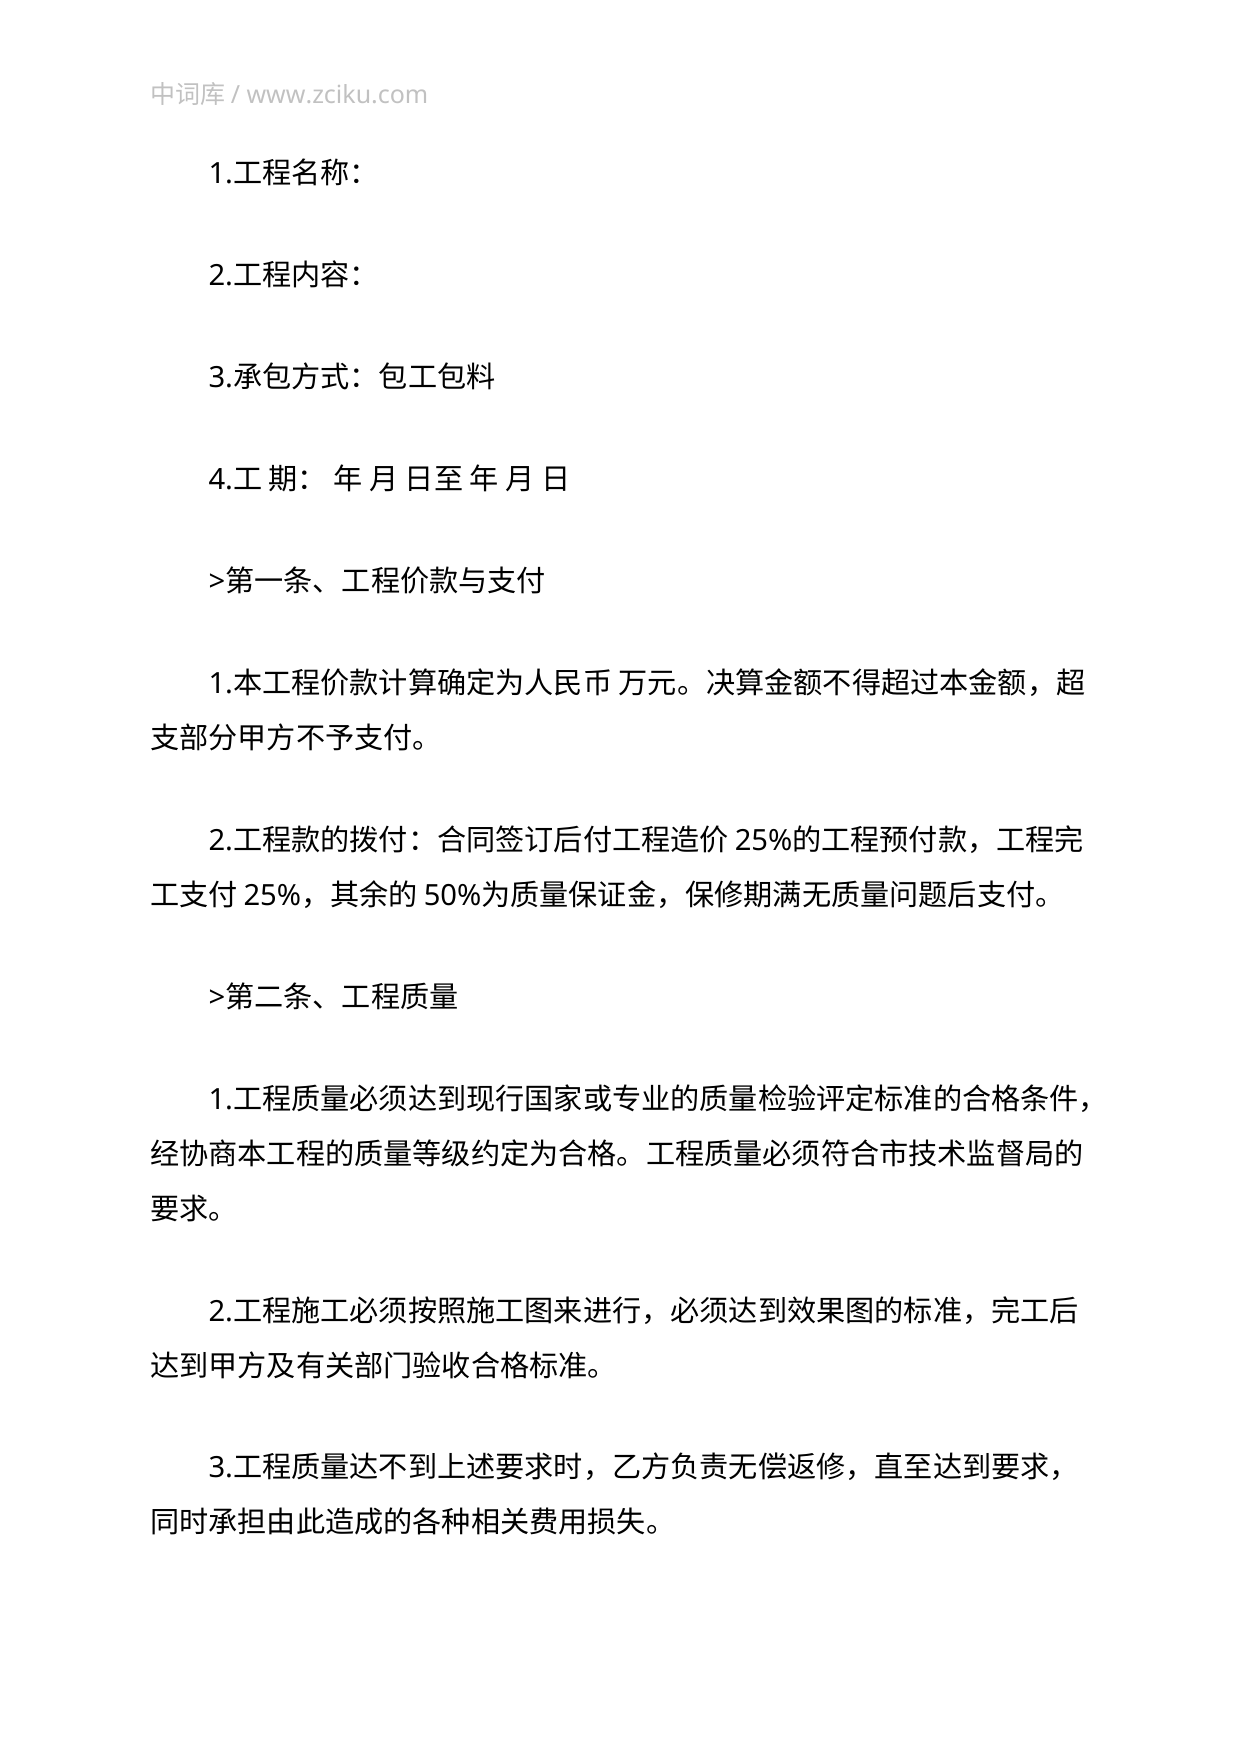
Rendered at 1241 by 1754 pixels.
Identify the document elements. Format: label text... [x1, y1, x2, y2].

text >第一条、工程价款与支付 [150, 558, 1090, 600]
text 4.工 期： 年 月 日至 年 月 日 [150, 456, 1090, 498]
text 1.工程名称： [150, 150, 1090, 192]
text 2.工程款的拨付：合同签订后付工程造价25%的工程预付款，工程完工支付25%，其余的50%为质量保证金，保修期满无质量问题后支付。 [150, 817, 1090, 914]
text >第二条、工程质量 [150, 974, 1090, 1016]
text 2.工程施工必须按照施工图来进行，必须达到效果图的标准，完工后达到甲方及有关部门验收合格标准。 [150, 1287, 1090, 1384]
text 2.工程内容： [150, 252, 1090, 294]
text 1.工程质量必须达到现行国家或专业的质量检验评定标准的合格条件，经协商本工程的质量等级约定为合格。工程质量必须符合市技术监督局的要求。 [150, 1076, 1090, 1228]
text 3.工程质量达不到上述要求时，乙方负责无偿返修，直至达到要求，同时承担由此造成的各种相关费用损失。 [150, 1444, 1090, 1541]
text 3.承包方式：包工包料 [150, 354, 1090, 396]
text 1.本工程价款计算确定为人民币 万元。决算金额不得超过本金额，超支部分甲方不予支付。 [150, 660, 1090, 757]
